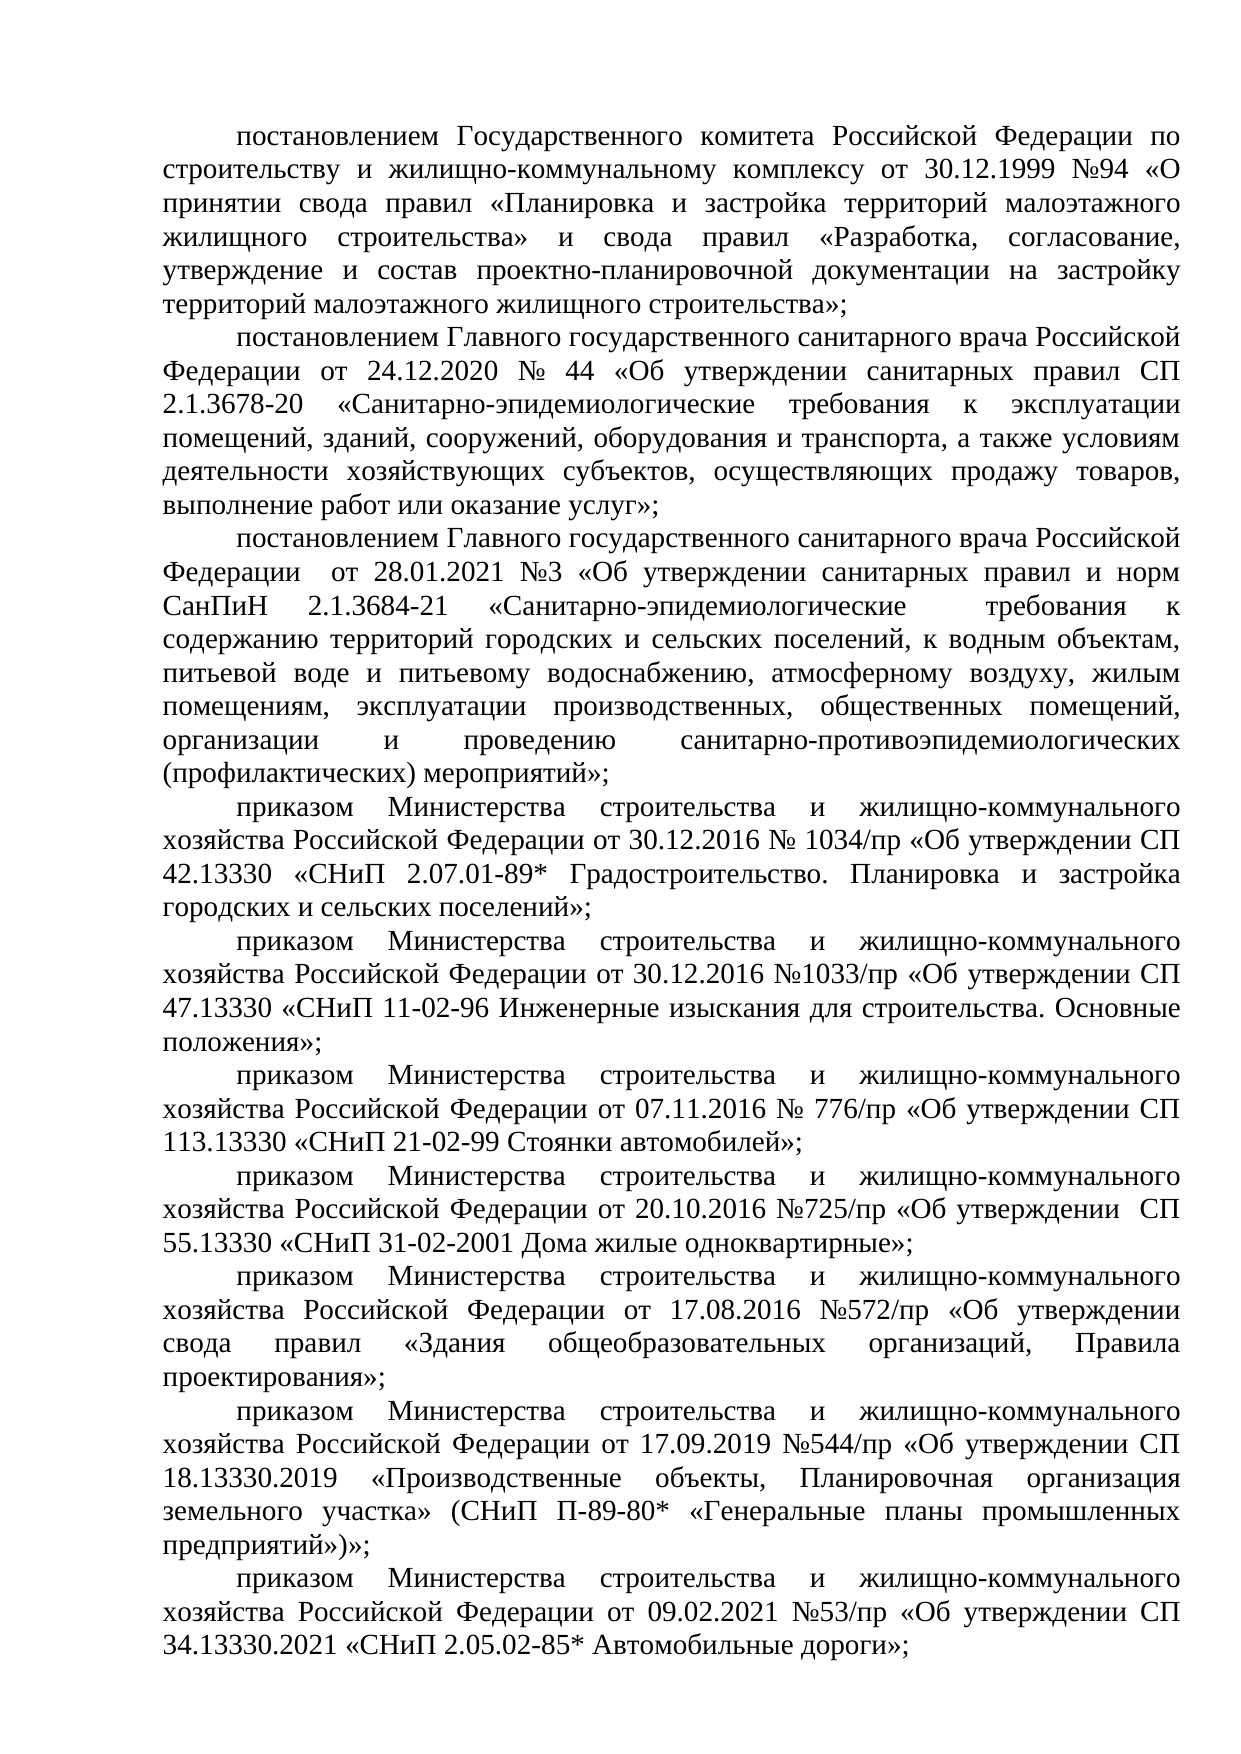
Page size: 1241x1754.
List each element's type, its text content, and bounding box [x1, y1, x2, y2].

text приказом Министерства строительства и жилищно-коммунального хозяйства Российской Федерации от 09.02.2021 №53/пр «Об утверждении СП 34.13330.2021 «СНиП 2.05.02-85* Автомобильные дороги»; [162, 1560, 1181, 1661]
text приказом Министерства строительства и жилищно-коммунального хозяйства Российской Федерации от 17.09.2019 №544/пр «Об утверждении СП 18.13330.2019 «Производственные объекты, Планировочная организация земельного участка» (СНиП П-89-80* «Генеральные планы промышленных предприятий»)»; [162, 1393, 1181, 1560]
text приказом Министерства строительства и жилищно-коммунального хозяйства Российской Федерации от 30.12.2016 № 1034/пр «Об утверждении СП 42.13330 «СНиП 2.07.01-89* Градостроительство. Планировка и застройка городских и сельских поселений»; [162, 789, 1181, 923]
text постановлением Главного государственного санитарного врача Российской Федерации от 24.12.2020 № 44 «Об утверждении санитарных правил СП 2.1.3678-20 «Санитарно-эпидемиологические требования к эксплуатации помещений, зданий, сооружений, оборудования и транспорта, а также условиям деятельности хозяйствующих субъектов, осуществляющих продажу товаров, выполнение работ или оказание услуг»; [162, 319, 1181, 521]
text приказом Министерства строительства и жилищно-коммунального хозяйства Российской Федерации от 07.11.2016 № 776/пр «Об утверждении СП 113.13330 «СНиП 21-02-99 Стоянки автомобилей»; [162, 1057, 1181, 1158]
text постановлением Главного государственного санитарного врача Российской Федерации от 28.01.2021 №3 «Об утверждении санитарных правил и норм СанПиН 2.1.3684-21 «Санитарно-эпидемиологические требования к содержанию территорий городских и сельских поселений, к водным объектам, питьевой воде и питьевому водоснабжению, атмосферному воздуху, жилым помещениям, эксплуатации производственных, общественных помещений, организации и проведению санитарно-противоэпидемиологических (профилактических) мероприятий»; [162, 521, 1181, 789]
text приказом Министерства строительства и жилищно-коммунального хозяйства Российской Федерации от 30.12.2016 №1033/пр «Об утверждении СП 47.13330 «СНиП 11-02-96 Инженерные изыскания для строительства. Основные положения»; [162, 923, 1181, 1057]
text приказом Министерства строительства и жилищно-коммунального хозяйства Российской Федерации от 17.08.2016 №572/пр «Об утверждении свода правил «Здания общеобразовательных организаций, Правила проектирования»; [162, 1258, 1181, 1393]
text приказом Министерства строительства и жилищно-коммунального хозяйства Российской Федерации от 20.10.2016 №725/пр «Об утверждении СП 55.13330 «СНиП 31-02-2001 Дома жилые одноквартирные»; [162, 1158, 1181, 1258]
text постановлением Государственного комитета Российской Федерации по строительству и жилищно-коммунальному комплексу от 30.12.1999 №94 «О принятии свода правил «Планировка и застройка территорий малоэтажного жилищного строительства» и свода правил «Разработка, согласование, утверждение и состав проектно-планировочной документации на застройку территорий малоэтажного жилищного строительства»; [162, 118, 1181, 319]
